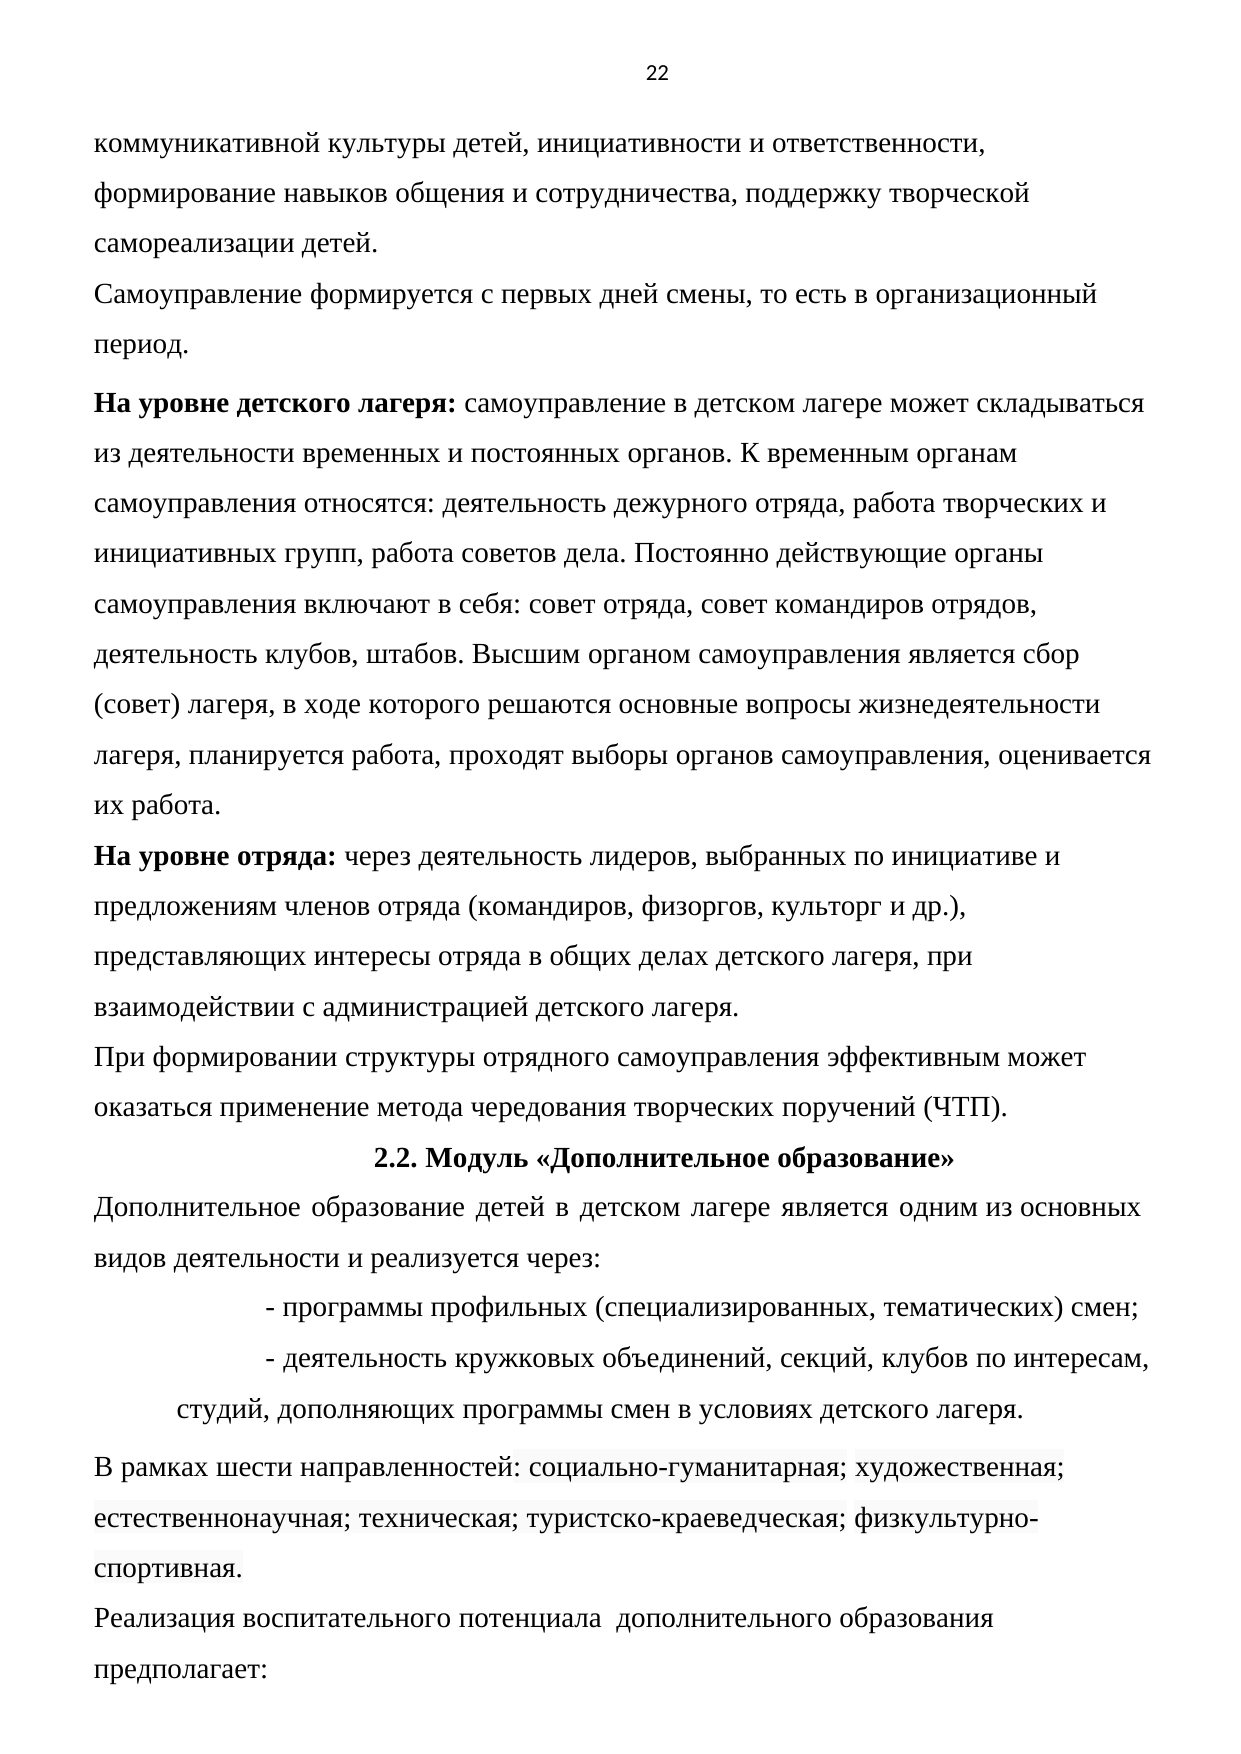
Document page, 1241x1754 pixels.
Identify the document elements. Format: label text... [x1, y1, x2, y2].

text коммуникативной культуры детей, инициативности и ответственности, формирование навыков общения и сотрудничества, поддержку творческой самореализации детей. [94, 125, 1153, 259]
text При формировании структуры отрядного самоуправления эффективным может оказаться применение метода чередования творческих поручений (ЧТП). [94, 1039, 1152, 1123]
text Реализация воспитательного потенциала дополнительного образования предполагает: [94, 1600, 1152, 1684]
text В рамках шести направленностей: социально-гуманитарная; художественная; естественнонаучная; техническая; туристско-краеведческая; физкультурно-спортивная. [94, 1449, 1153, 1583]
text Дополнительное образование детей в детском лагере является одним из основных видов деятельности и реализуется через: [94, 1189, 1161, 1273]
list программы профильных (специализированных, тематических) смен; [265, 1290, 1194, 1323]
text На уровне отряда: через деятельность лидеров, выбранных по инициативе и предложениям членов отряда (командиров, физоргов, культорг и др.), представляющих интересы отряда в общих делах детского лагеря, при взаимодействии с администрацией детского лагеря. [94, 838, 1152, 1022]
text На уровне детского лагеря: самоуправление в детском лагере может складываться из деятельности временных и постоянных органов. К временным органам самоуправления относятся: деятельность дежурного отряда, работа творческих и инициативных групп, работа советов дела. Постоянно действующие органы самоуправления включают в себя: совет отряда, совет командиров отрядов, деятельность клубов, штабов. Высшим органом самоуправления является сбор (совет) лагеря, в ходе которого решаются основные вопросы жизнедеятельности лагеря, планируется работа, проходят выборы органов самоуправления, оценивается их работа. [94, 385, 1153, 821]
list деятельность кружковых объединений, секций, клубов по интересам, студий, дополняющих программы смен в условиях детского лагеря. [176, 1341, 1152, 1424]
text Самоуправление формируется с первых дней смены, то есть в организационный период. [94, 276, 1152, 360]
list Модуль «Дополнительное образование» [374, 1140, 1194, 1173]
